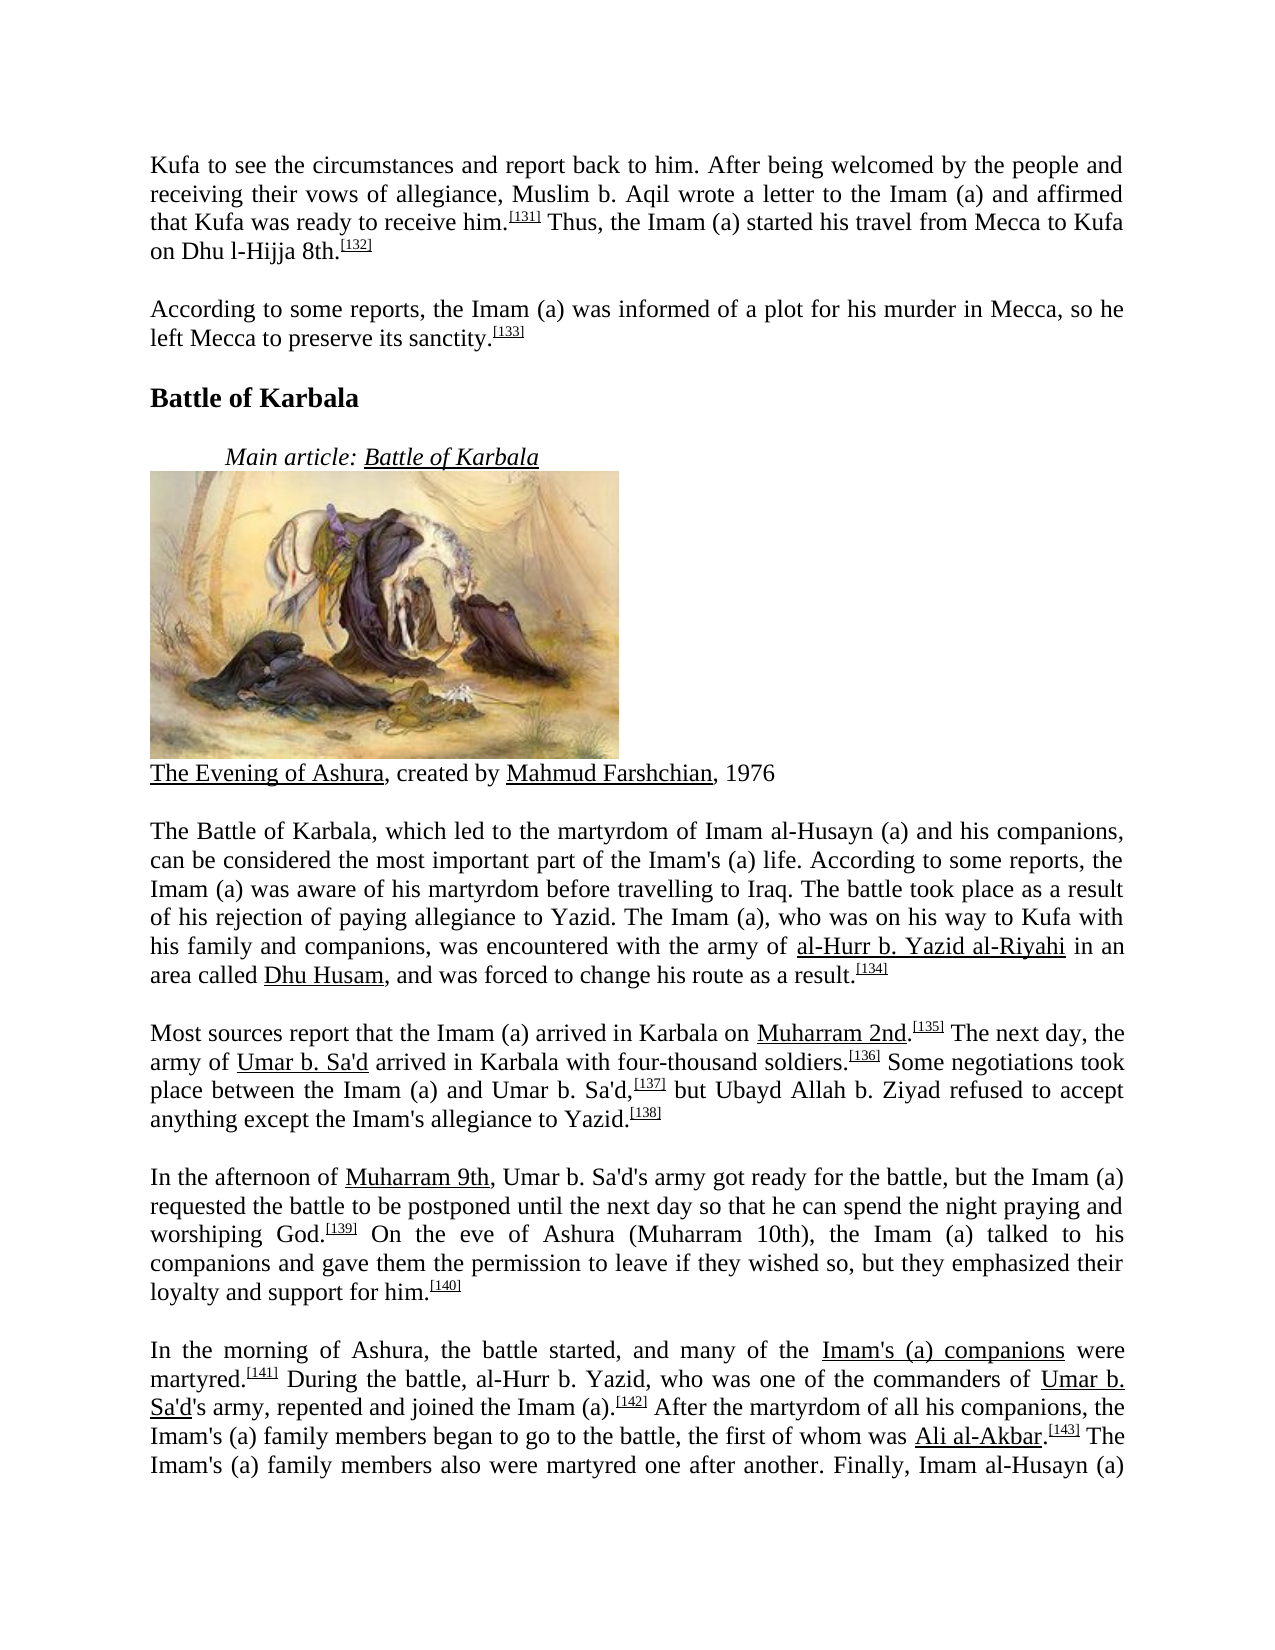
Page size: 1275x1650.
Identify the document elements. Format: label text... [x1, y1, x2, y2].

text The Evening of Ashura, created by Mahmud Farshchian, 1976 [150, 758, 1125, 787]
text Most sources report that the Imam (a) arrived in Karbala on Muharram 2nd.[135] The next day, the army of Umar b. Sa'd arrived in Karbala with four-thousand soldiers.[136] Some negotiations took place between the Imam (a) and Umar b. Sa'd,[137] but Ubayd Allah b. Ziyad refused to accept anything except the Imam's allegiance to Yazid.[138] [150, 1018, 1125, 1133]
picture [150, 471, 620, 759]
text Battle of Karbala [150, 381, 1125, 413]
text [150, 1335, 1125, 1479]
text In the afternoon of Muharram 9th, Umar b. Sa'd's army got ready for the battle, but the Imam (a) requested the battle to be postponed until the next day so that he can spend the night praying and worshiping God.[139] On the eve of Ashura (Muharram 10th), the Imam (a) talked to his companions and gave them the permission to leave if they wished so, but they emphasized their loyalty and support for him.[140] [150, 1162, 1125, 1306]
text Main article: Battle of Karbala [225, 442, 1125, 471]
text According to some reports, the Imam (a) was informed of a plot for his murder in Mecca, so he left Mecca to preserve its sanctity.[133] [150, 294, 1125, 352]
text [150, 150, 1125, 265]
text The Battle of Karbala, which led to the martyrdom of Imam al-Husayn (a) and his companions, can be considered the most important part of the Imam's (a) life. According to some reports, the Imam (a) was aware of his martyrdom before travelling to Iraq. The battle took place as a result of his rejection of paying allegiance to Yazid. The Imam (a), who was on his way to Kufa with his family and companions, was encountered with the army of al-Hurr b. Yazid al-Riyahi in an area called Dhu Husam, and was forced to change his route as a result.[134] [150, 816, 1125, 989]
